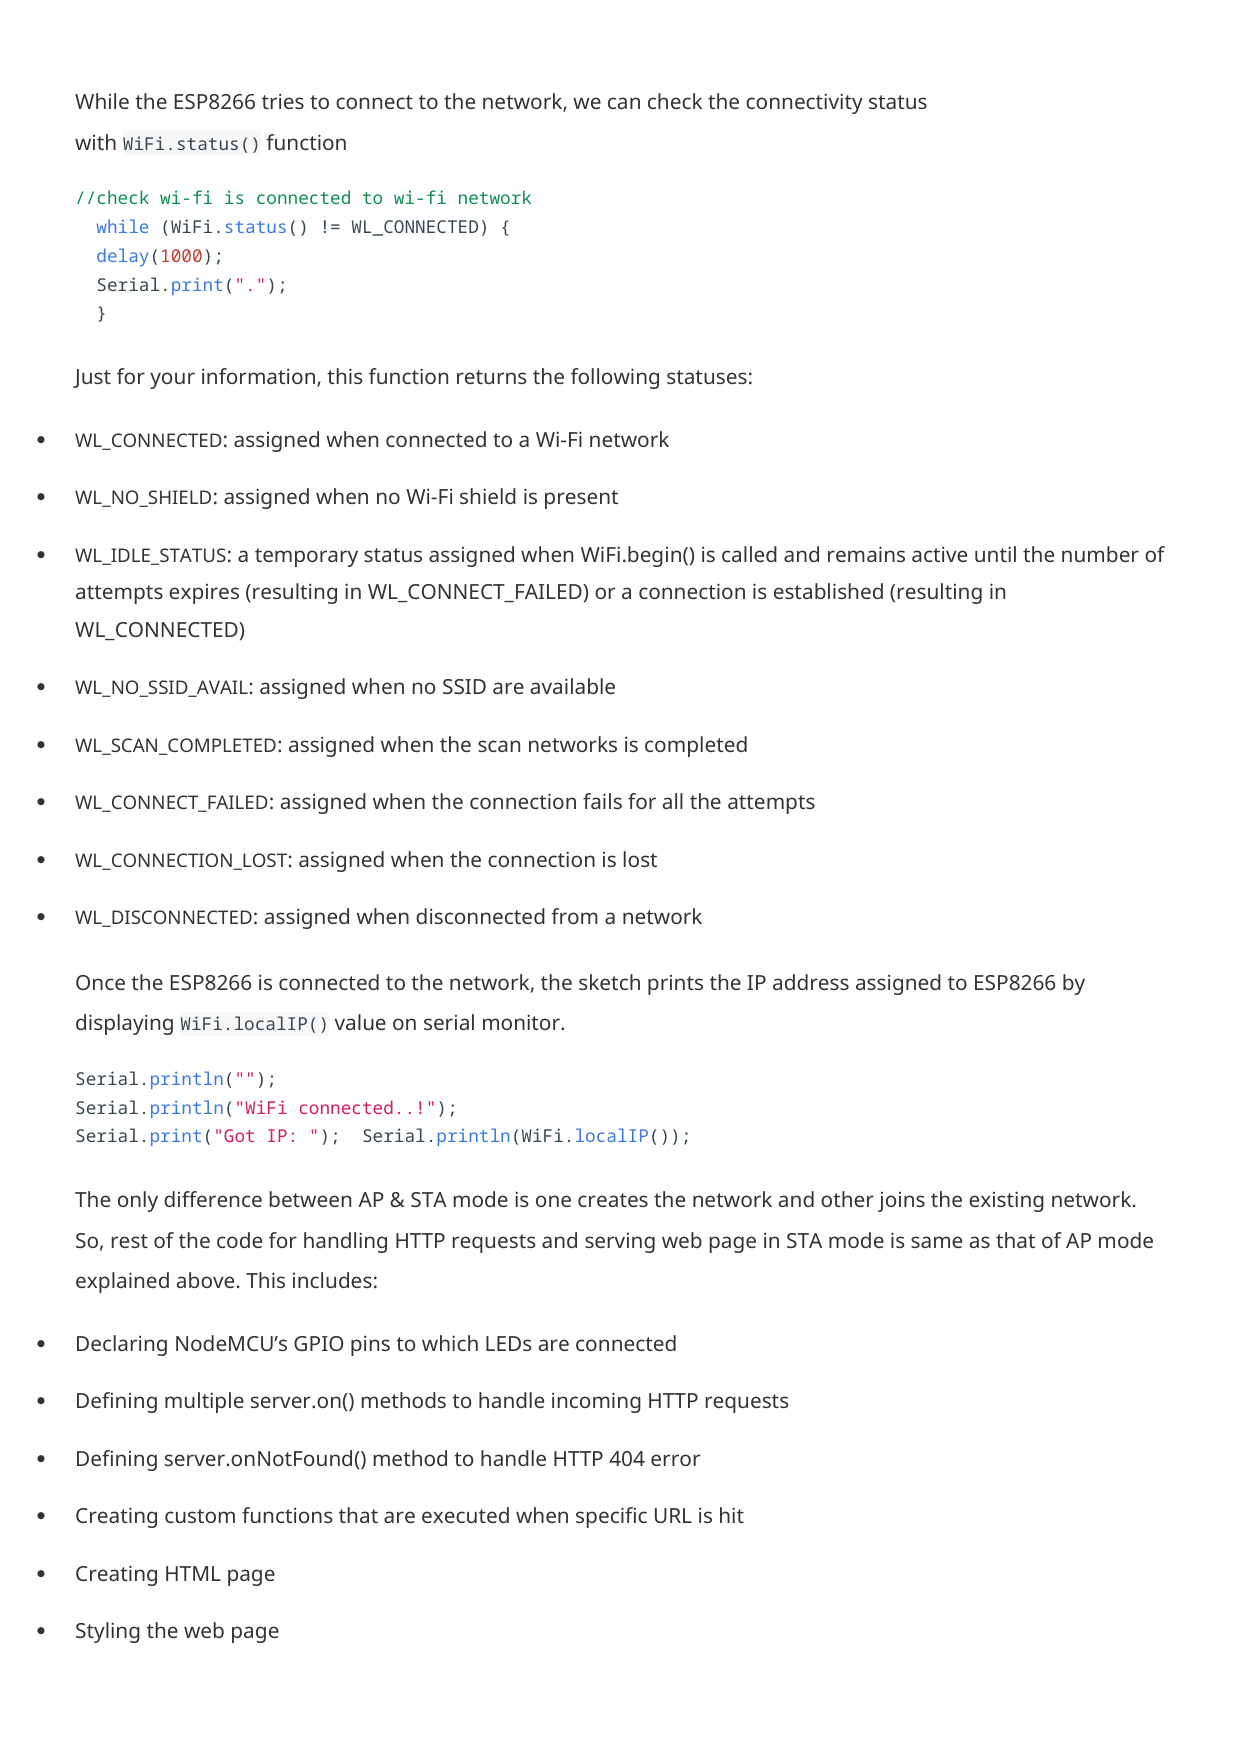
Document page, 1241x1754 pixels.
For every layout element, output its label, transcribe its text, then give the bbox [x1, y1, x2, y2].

list WL_NO_SHIELD: assigned when no Wi-Fi shield is present [37, 473, 1165, 511]
list WL_NO_SSID_AVAIL: assigned when no SSID are available [37, 663, 1165, 701]
list Defining server.onNotFound() method to handle HTTP 404 error [37, 1435, 1165, 1472]
list Creating custom functions that are executed when specific URL is hit [37, 1492, 1165, 1530]
text Serial.println(""); [75, 1062, 1165, 1091]
list Declaring NodeMCU’s GPIO pins to which LEDs are connected [37, 1320, 1165, 1357]
text Serial.println("WiFi connected..!"); [75, 1091, 1165, 1119]
text Just for your information, this function returns the following statuses: [75, 350, 1165, 391]
list Styling the web page [37, 1607, 1165, 1645]
text Serial.print("."); [75, 267, 1165, 296]
list WL_CONNECTION_LOST: assigned when the connection is lost [37, 836, 1165, 873]
text //check wi-fi is connected to wi-fi network [75, 181, 1165, 210]
list WL_SCAN_COMPLETED: assigned when the scan networks is completed [37, 721, 1165, 758]
list Creating HTML page [37, 1550, 1165, 1587]
text The only difference between AP & STA mode is one creates the network and other joins the existing network. So, rest of the code for handling HTTP requests and serving web page in STA mode is same as that of AP mode explained above. This includes: [75, 1173, 1165, 1295]
list WL_CONNECT_FAILED: assigned when the connection fails for all the attempts [37, 778, 1165, 816]
list WL_IDLE_STATUS: a temporary status assigned when WiFi.begin() is called and remains active until the number of attempts expires (resulting in WL_CONNECT_FAILED) or a connection is established (resulting in WL_CONNECTED) [37, 531, 1165, 643]
text Serial.print("Got IP: "); Serial.println(WiFi.localIP()); [75, 1119, 1165, 1148]
list Defining multiple server.on() methods to handle incoming HTTP requests [37, 1377, 1165, 1415]
text Once the ESP8266 is connected to the network, the sketch prints the IP address assigned to ESP8266 by displaying WiFi.localIP() value on serial monitor. [75, 956, 1165, 1037]
text } [75, 296, 1165, 325]
text while (WiFi.status() != WL_CONNECTED) { [75, 210, 1165, 239]
list WL_DISCONNECTED: assigned when disconnected from a network [37, 893, 1165, 931]
text delay(1000); [75, 239, 1165, 267]
list WL_CONNECTED: assigned when connected to a Wi-Fi network [37, 416, 1165, 453]
text While the ESP8266 tries to connect to the network, we can check the connectivity status with WiFi.status() function [75, 75, 1165, 156]
